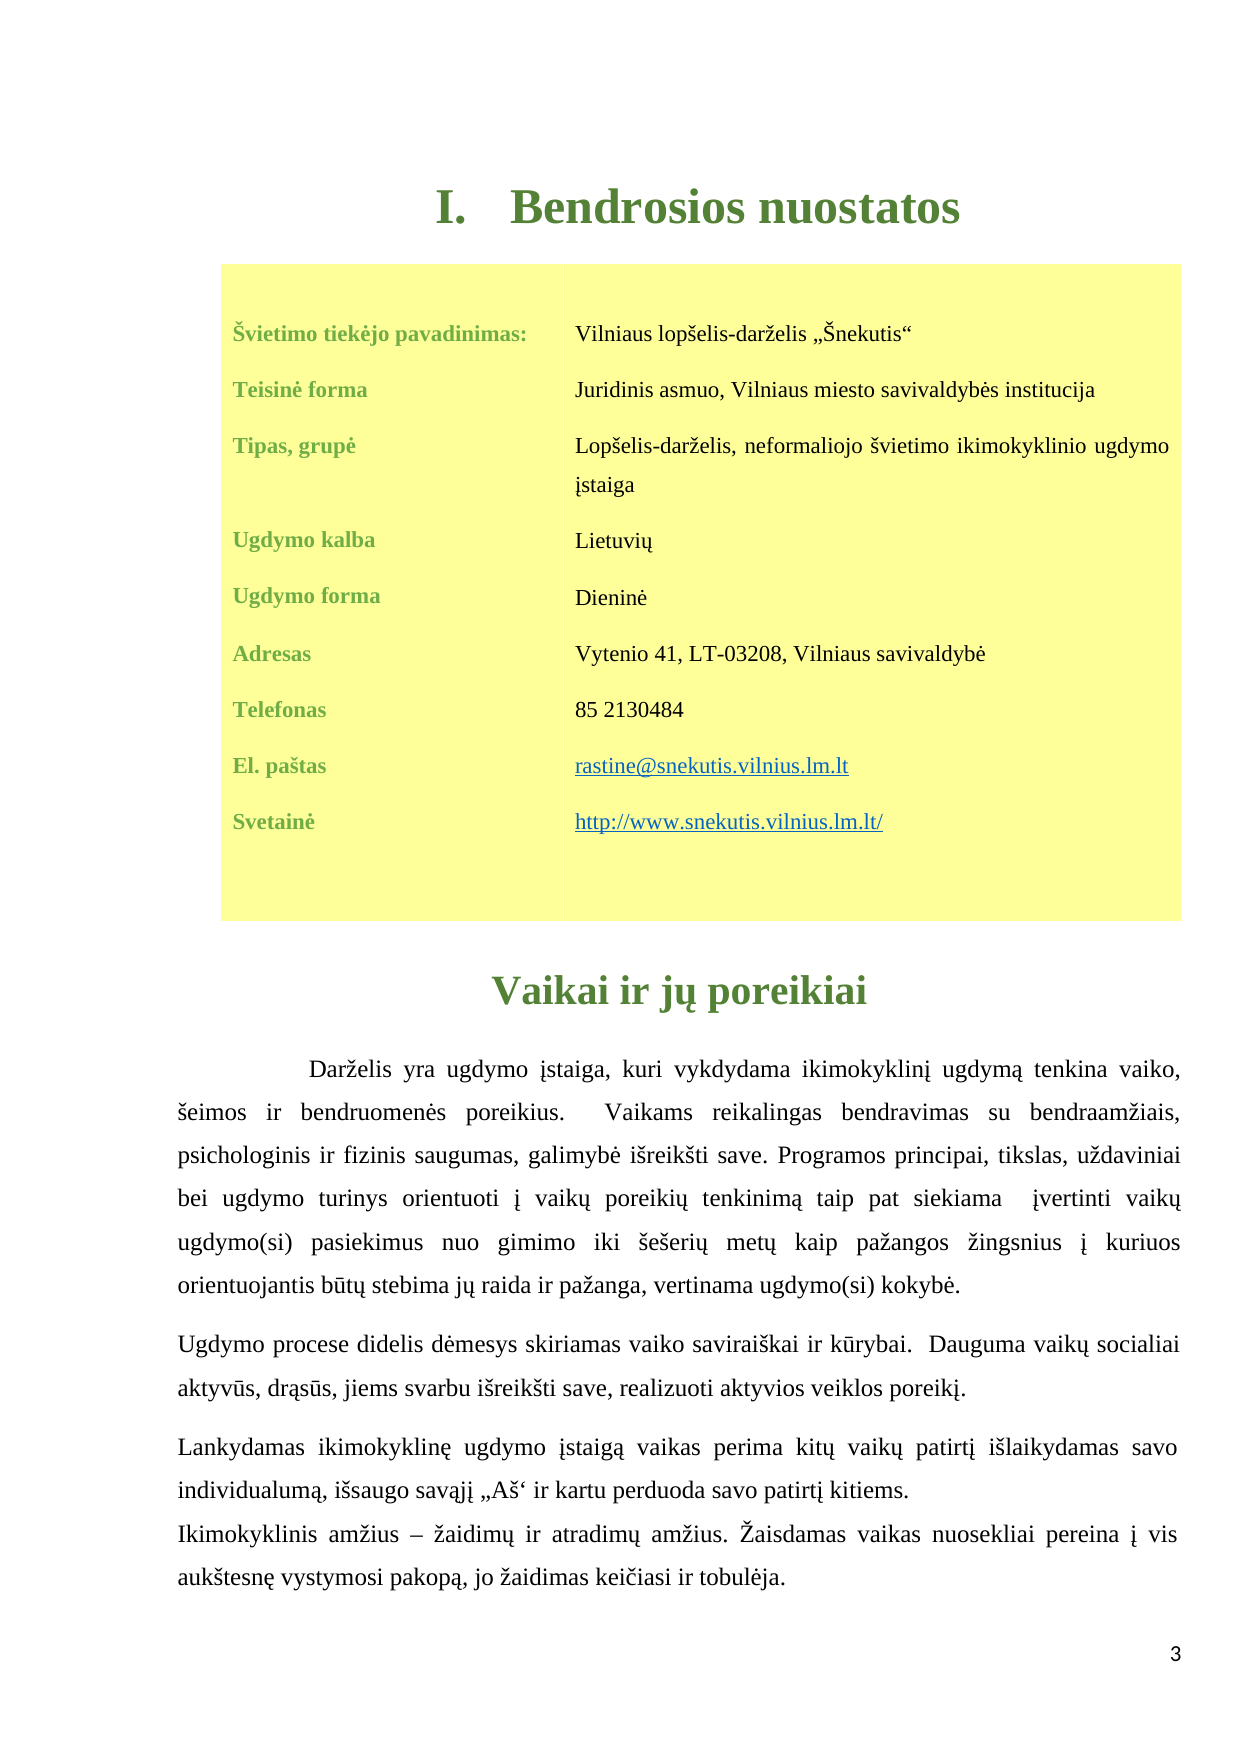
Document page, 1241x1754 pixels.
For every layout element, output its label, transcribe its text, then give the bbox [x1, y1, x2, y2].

table_cell 85 2130484 [564, 696, 1181, 752]
table_header Vilniaus lopšelis-darželis „Šnekutis“ [564, 264, 1181, 376]
table_cell http://www.snekutis.vilnius.lm.lt/ [564, 808, 1181, 921]
text Ugdymo procese didelis dėmesys skiriamas vaiko saviraiškai ir kūrybai. Dauguma vaikų socialiai aktyvūs, drąsūs, jiems svarbu išreikšti save, realizuoti aktyvios veiklos poreikį. [177, 1329, 1181, 1401]
list Bendrosios nuostatos [215, 177, 1181, 235]
table_cell Lopšelis-darželis, neformaliojo švietimo ikimokyklinio ugdymo įstaiga Lietuvių Dieninė [564, 432, 1181, 640]
table_cell Telefonas [221, 696, 563, 752]
text Vaikai ir jų poreikiai [177, 966, 1181, 1013]
table_cell rastine@snekutis.vilnius.lm.lt [564, 752, 1181, 808]
table_cell El. paštas [221, 752, 563, 808]
table_cell Teisinė forma [221, 376, 563, 432]
table_cell Adresas [221, 640, 563, 696]
text Darželis yra ugdymo įstaiga, kuri vykdydama ikimokyklinį ugdymą tenkina vaiko, šeimos ir bendruomenės poreikius. Vaikams reikalingas bendravimas su bendraamžiais, psichologinis ir fizinis saugumas, galimybė išreikšti save. Programos principai, tikslas, uždaviniai bei ugdymo turinys orientuoti į vaikų poreikių tenkinimą taip pat siekiama įvertinti vaikų ugdymo(si) pasiekimus nuo gimimo iki šešerių metų kaip pažangos žingsnius į kuriuos orientuojantis būtų stebima jų raida ir pažanga, vertinama ugdymo(si) kokybė. [177, 1054, 1181, 1298]
text Ikimokyklinis amžius – žaidimų ir atradimų amžius. Žaisdamas vaikas nuosekliai pereina į vis aukštesnę vystymosi pakopą, jo žaidimas keičiasi ir tobulėja. [177, 1519, 1178, 1591]
table_cell Juridinis asmuo, Vilniaus miesto savivaldybės institucija [564, 376, 1181, 432]
table_cell Tipas, grupė Ugdymo kalba Ugdymo forma [221, 432, 563, 640]
text Lankydamas ikimokyklinę ugdymo įstaigą vaikas perima kitų vaikų patirtį išlaikydamas savo individualumą, išsaugo savąjį „Aš‘ ir kartu perduoda savo patirtį kitiems. [177, 1432, 1178, 1504]
table_header Švietimo tiekėjo pavadinimas: [221, 264, 563, 376]
table_cell Vytenio 41, LT-03208, Vilniaus savivaldybė [564, 640, 1181, 696]
table_cell Svetainė [221, 808, 563, 921]
